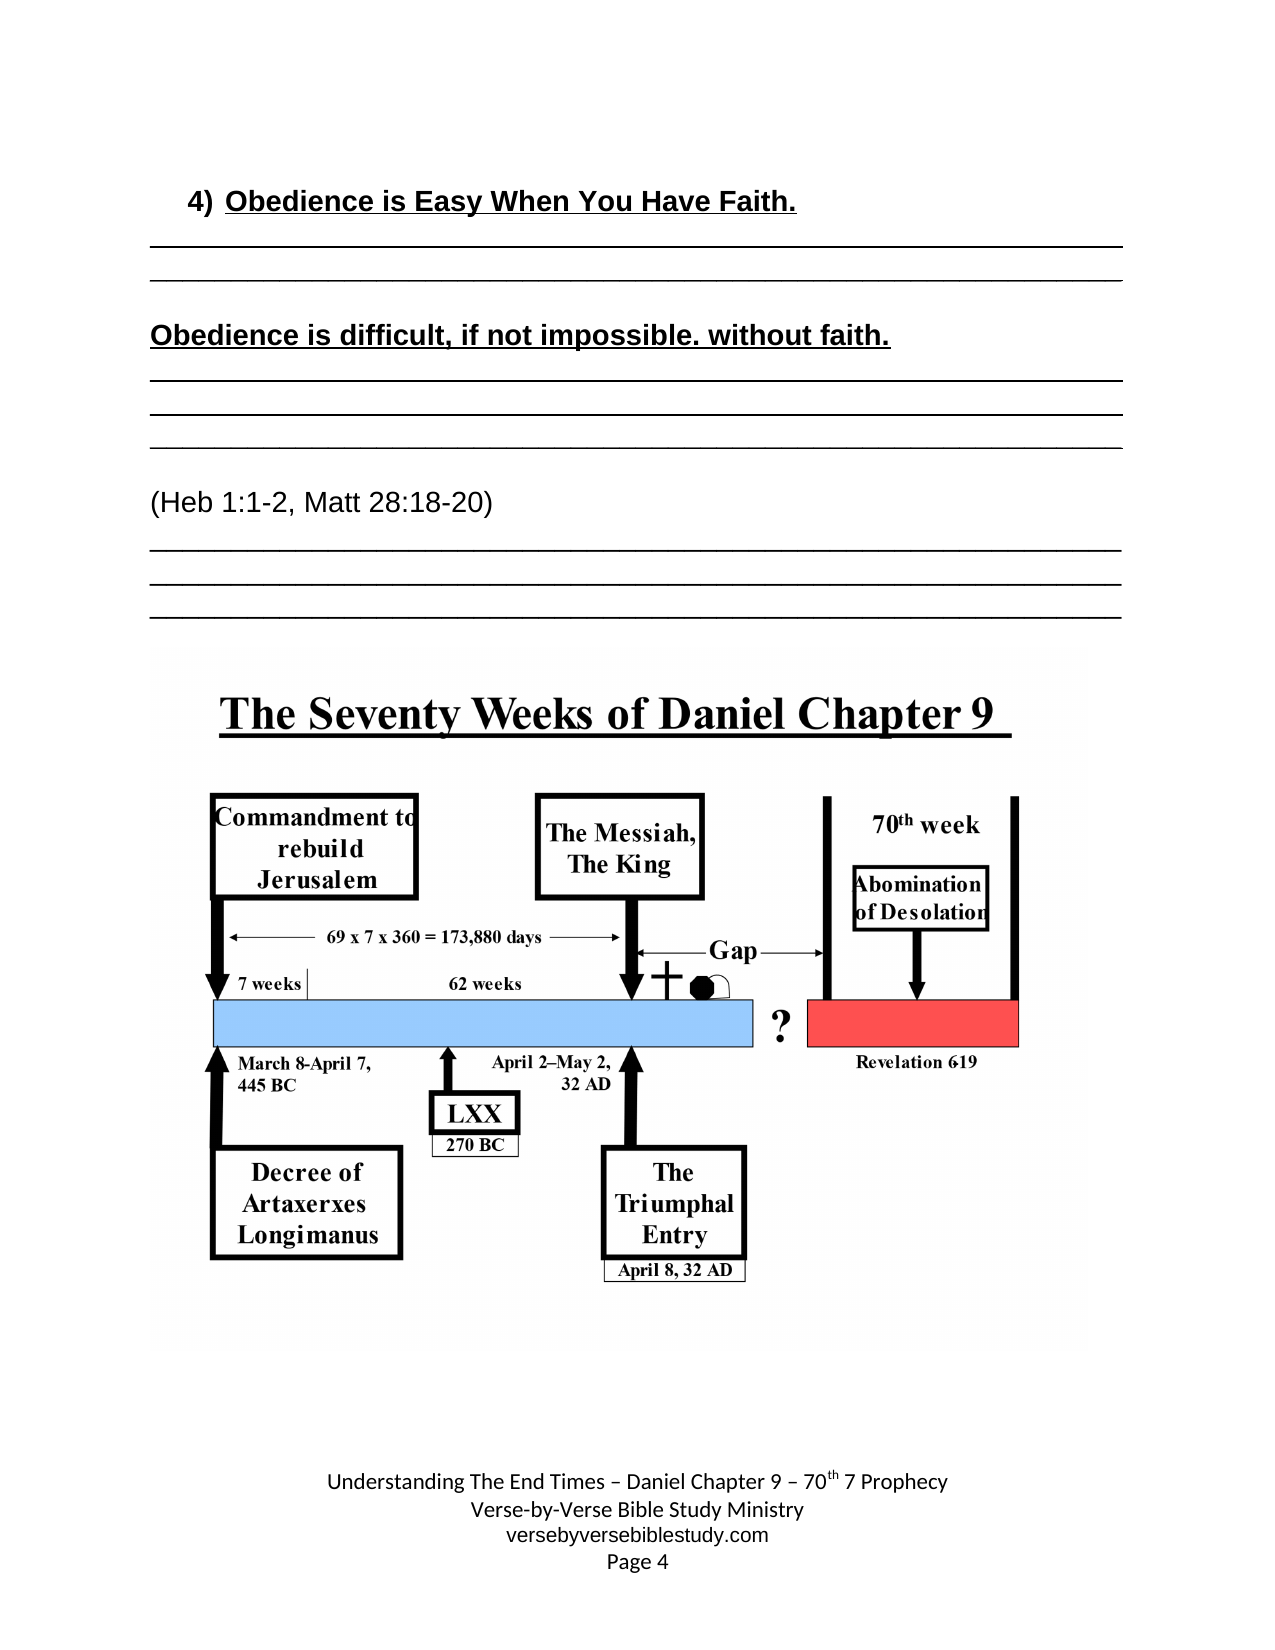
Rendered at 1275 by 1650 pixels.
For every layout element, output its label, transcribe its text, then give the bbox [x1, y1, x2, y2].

picture [150, 647, 1088, 1351]
text ________________________________________________________________________________________________________________________ [150, 217, 1125, 284]
text (Heb 1:1-2, Matt 28:18-20) [150, 485, 1125, 519]
list Obedience is Easy When You Have Faith. [187, 183, 1125, 217]
text Obedience is difficult, if not impossible. without faith. [150, 318, 1125, 351]
